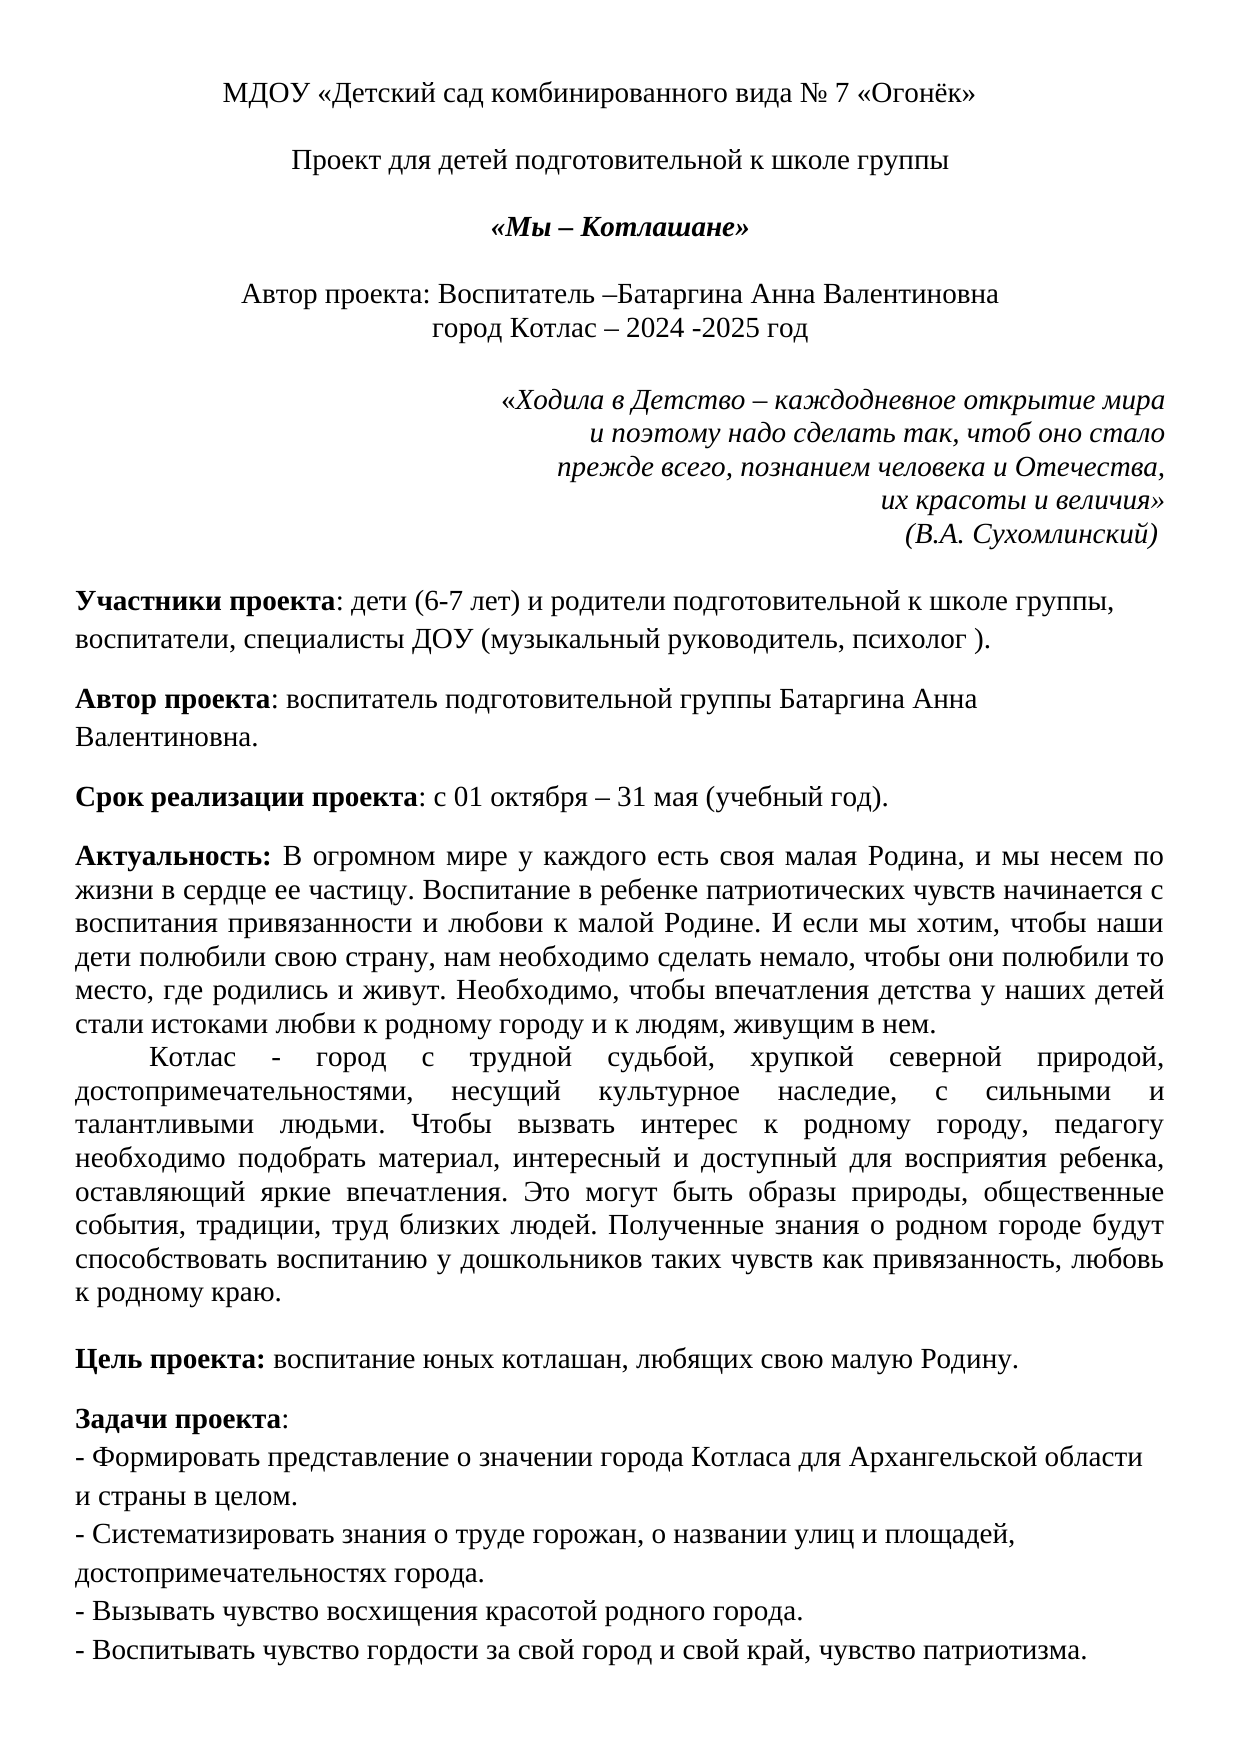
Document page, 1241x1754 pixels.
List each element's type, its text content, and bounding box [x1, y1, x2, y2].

text Автор проекта: воспитатель подготовительной группы Батаргина Анна Валентиновна. [75, 681, 1165, 753]
text - Воспитывать чувство гордости за свой город и свой край, чувство патриотизма. [75, 1632, 1165, 1666]
text «Ходила в Детство – каждодневное открытие мира и поэтому надо сделать так, чтоб оно стало прежде всего, познанием человека и Отечества, их красоты и величия» (В.А. Сухомлинский) [75, 382, 1165, 549]
text Актуальность: В огромном мире у каждого есть своя малая Родина, и мы несем по жизни в сердце ее частицу. Воспитание в ребенке патриотических чувств начинается с воспитания привязанности и любови к малой Родине. И если мы хотим, чтобы наши дети полюбили свою страну, нам необходимо сделать немало, чтобы они полюбили то место, где родились и живут. Необходимо, чтобы впечатления детства у наших детей стали истоками любви к родному городу и к людям, живущим в нем. [75, 838, 1165, 1039]
text Цель проекта: воспитание юных котлашан, любящих свою малую Родину. [75, 1341, 1165, 1375]
text город Котлас – 2024 -2025 год [75, 310, 1165, 343]
text Срок реализации проекта: с 01 октября – 31 мая (учебный год). [75, 779, 1165, 812]
text - Формировать представление о значении города Котласа для Архангельской области и страны в целом. [75, 1439, 1165, 1511]
text «Мы – Котлашане» [75, 209, 1165, 243]
text Автор проекта: Воспитатель –Батаргина Анна Валентиновна [75, 276, 1165, 310]
text Котлас - город с трудной судьбой, хрупкой северной природой, достопримечательностями, несущий культурное наследие, с сильными и талантливыми людьми. Чтобы вызвать интерес к родному городу, педагогу необходимо подобрать материал, интересный и доступный для восприятия ребенка, оставляющий яркие впечатления. Это могут быть образы природы, общественные события, традиции, труд близких людей. Полученные знания о родном городе будут способствовать воспитанию у дошкольников таких чувств как привязанность, любовь к родному краю. [75, 1039, 1165, 1308]
text Участники проекта: дети (6-7 лет) и родители подготовительной к школе группы, воспитатели, специалисты ДОУ (музыкальный руководитель, психолог ). [75, 583, 1165, 655]
text Задачи проекта: [75, 1401, 1165, 1434]
text МДОУ «Детский сад комбинированного вида № 7 «Огонёк» [149, 75, 1165, 108]
text - Систематизировать знания о труде горожан, о названии улиц и площадей, достопримечательностях города. [75, 1516, 1165, 1588]
text - Вызывать чувство восхищения красотой родного города. [75, 1593, 1165, 1627]
text Проект для детей подготовительной к школе группы [75, 142, 1165, 176]
